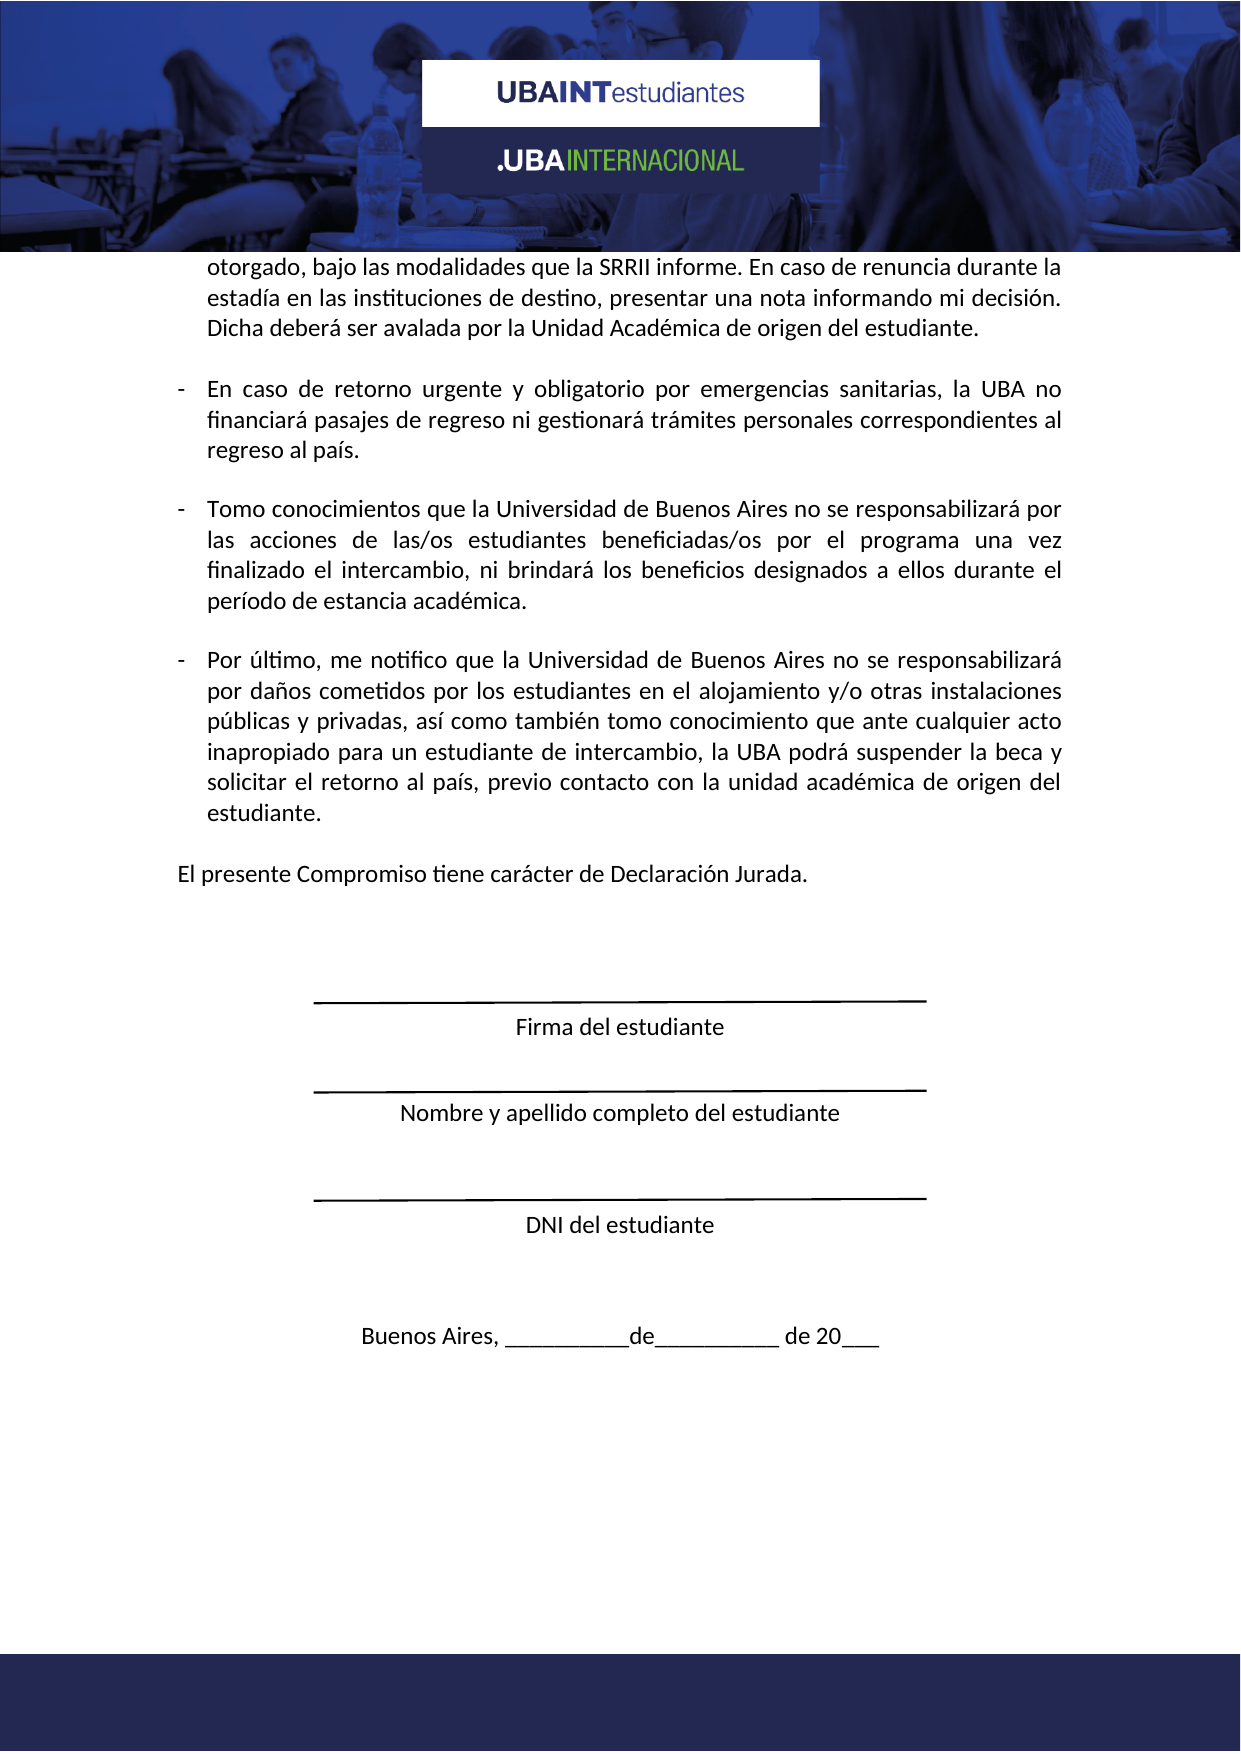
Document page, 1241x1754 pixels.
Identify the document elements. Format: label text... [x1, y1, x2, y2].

text Buenos Aires, __________de__________ de 20___ [177, 1320, 1063, 1351]
list Por último, me notifico que la Universidad de Buenos Aires no se responsabilizará por daños cometidos por los estudiantes en el alojamiento y/o otras instalaciones públicas y privadas, así como también tomo conocimiento que ante cualquier acto inapropiado para un estudiante de intercambio, la UBA podrá suspender la beca y solicitar el retorno al país, previo contacto con la unidad académica de origen del estudiante. [177, 644, 1063, 828]
picture [0, 1654, 1241, 1751]
text El presente Compromiso tiene carácter de Declaración Jurada. [177, 858, 1063, 889]
text DNI del estudiante [177, 1209, 1063, 1239]
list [177, 241, 1063, 343]
text Nombre y apellido completo del estudiante [177, 1097, 1063, 1128]
text Firma del estudiante [177, 1011, 1063, 1041]
picture [0, 1, 1241, 252]
list Tomo conocimientos que la Universidad de Buenos Aires no se responsabilizará por las acciones de las/os estudiantes beneficiadas/os por el programa una vez finalizado el intercambio, ni brindará los beneficios designados a ellos durante el período de estancia académica. [177, 494, 1063, 616]
list En caso de retorno urgente y obligatorio por emergencias sanitarias, la UBA no financiará pasajes de regreso ni gestionará trámites personales correspondientes al regreso al país. [177, 373, 1063, 465]
